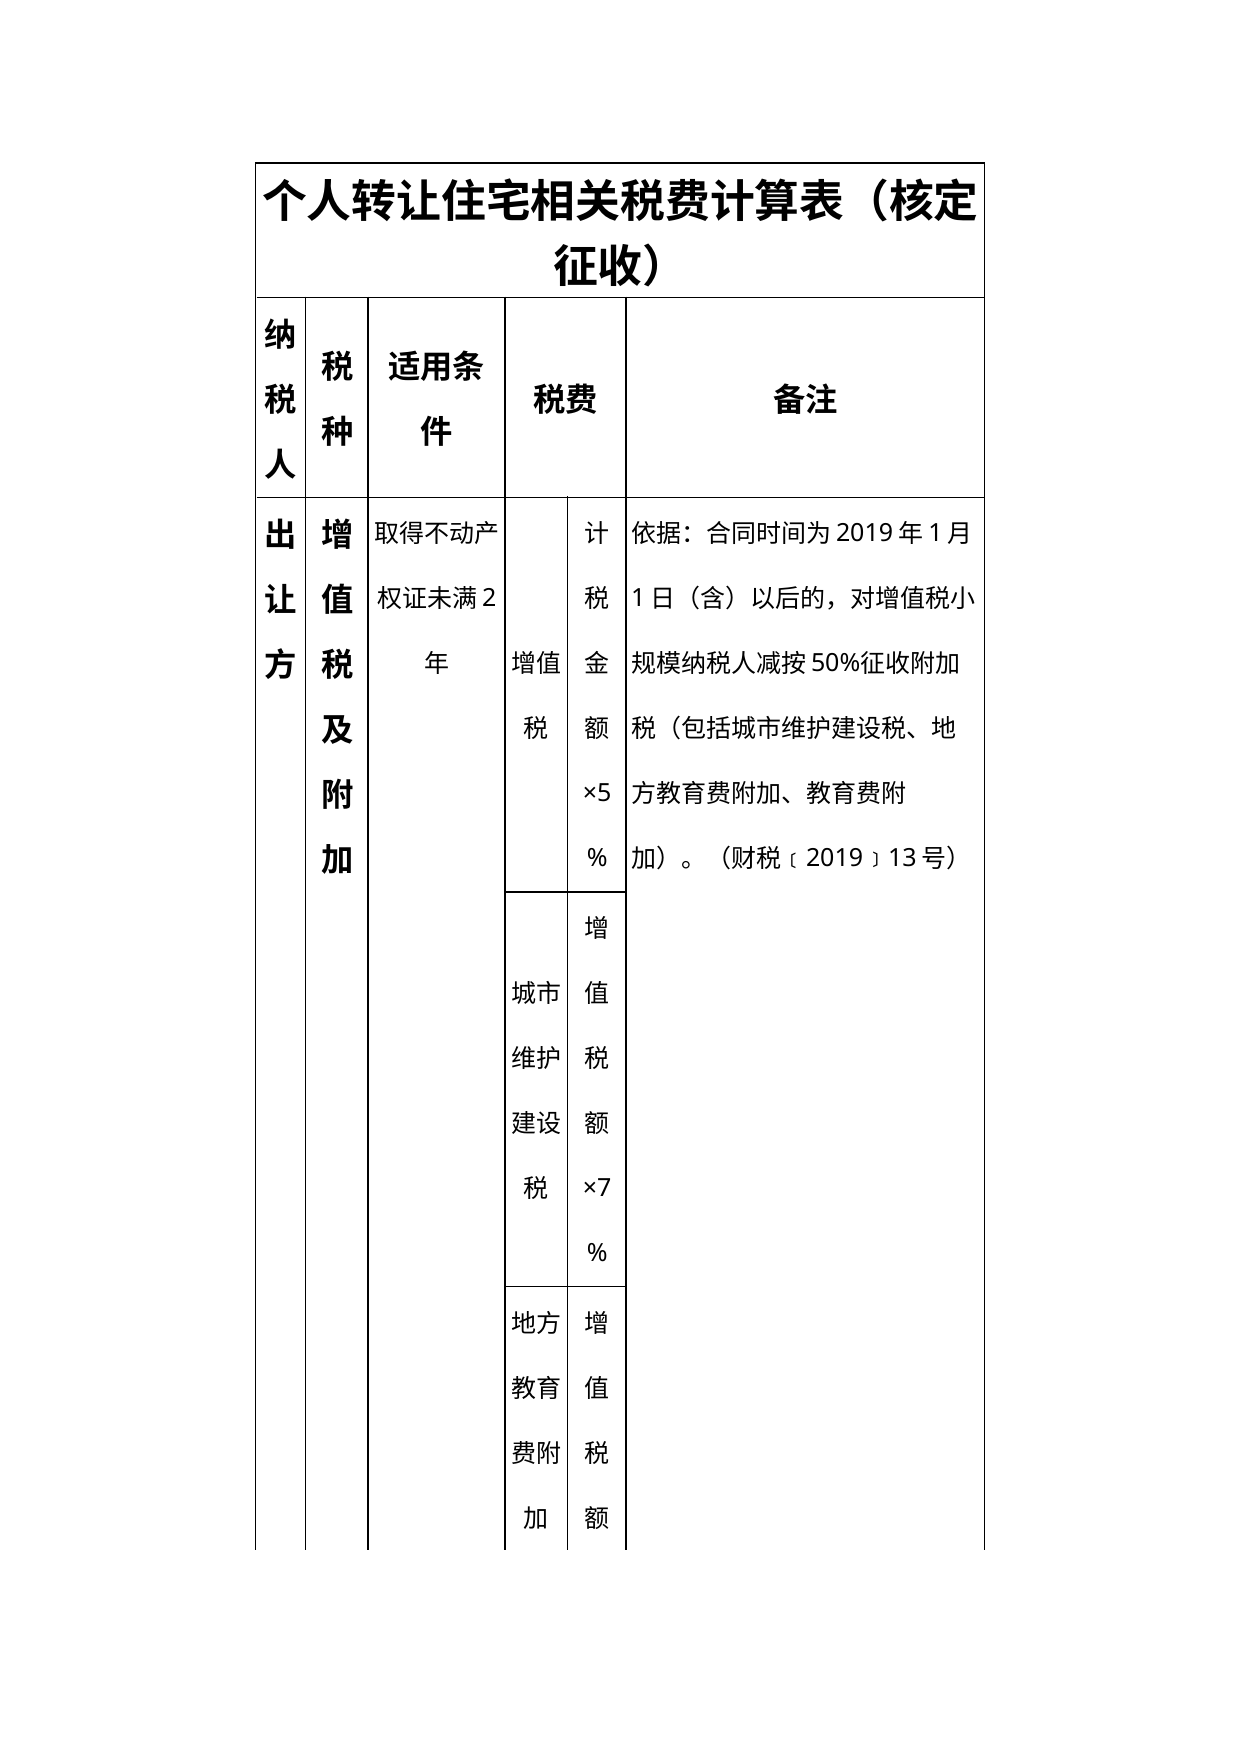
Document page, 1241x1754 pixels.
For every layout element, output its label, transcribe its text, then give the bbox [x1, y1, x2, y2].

table_cell 备注 [627, 298, 984, 496]
table_cell 税种 [306, 298, 367, 496]
table_cell 增值税额×7% [568, 893, 625, 1286]
table_cell 依据：合同时间为2019年1月1日（含）以后的，对增值税小规模纳税人减按50%征收附加税（包括城市维护建设税、地方教育费附加、教育费附加）。（财税﹝2019﹞13号） [627, 498, 984, 1550]
table_cell 纳税人 [256, 298, 305, 496]
table_cell 城市维护建设税 [506, 893, 567, 1286]
table_cell 增值税及附加 [306, 498, 367, 1550]
table_cell 增值税 [506, 498, 567, 891]
table_cell 计税金额×5% [568, 498, 625, 891]
table_cell 适用条件 [369, 298, 504, 496]
table_cell 取得不动产权证未满2年 [369, 498, 504, 1550]
table_cell 税费 [506, 298, 625, 496]
table_header 个人转让住宅相关税费计算表（核定征收） [256, 164, 984, 297]
table_cell 增值税额×3% [568, 1287, 625, 1550]
table_cell 出 让 方 [256, 498, 305, 1550]
table_cell 地方教育费附加 [506, 1287, 567, 1550]
